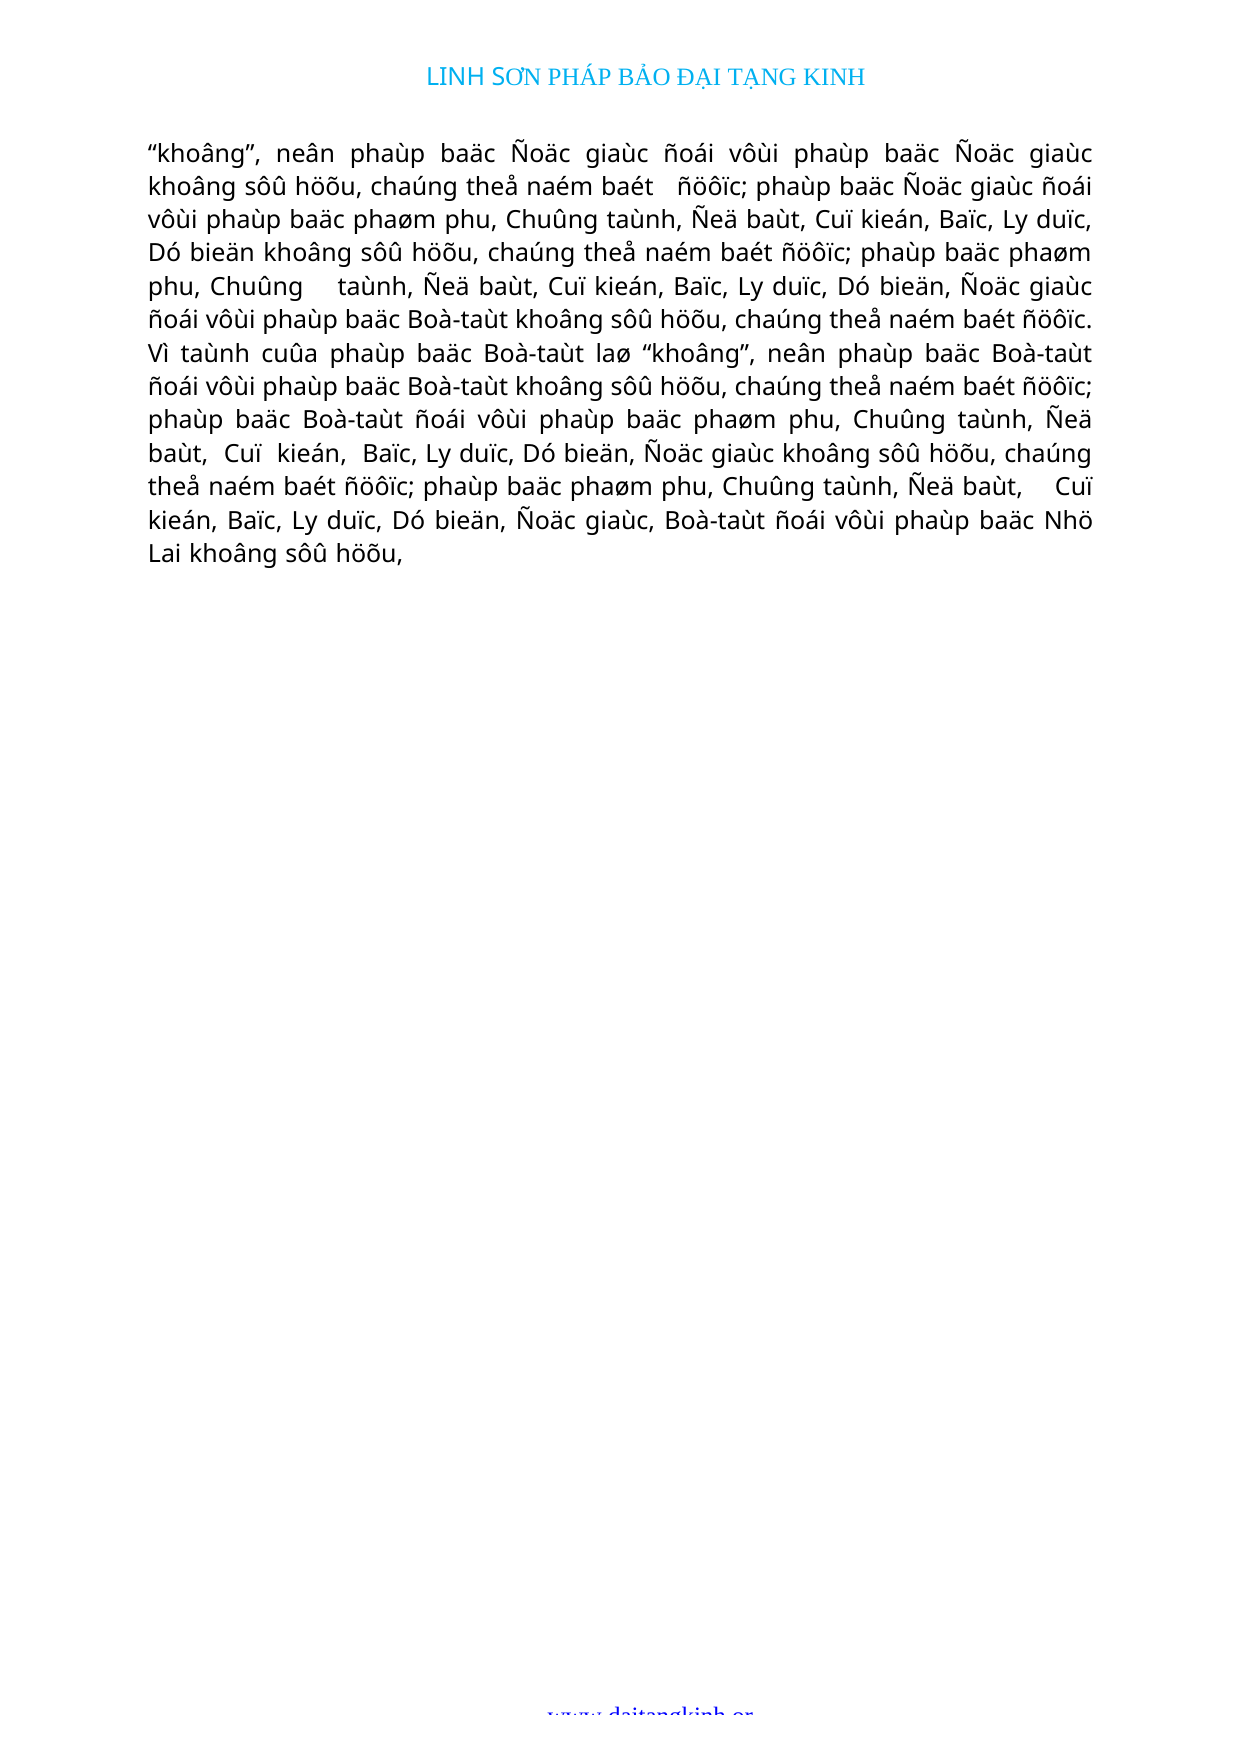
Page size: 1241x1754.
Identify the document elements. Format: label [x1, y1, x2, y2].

text [148, 135, 1093, 570]
